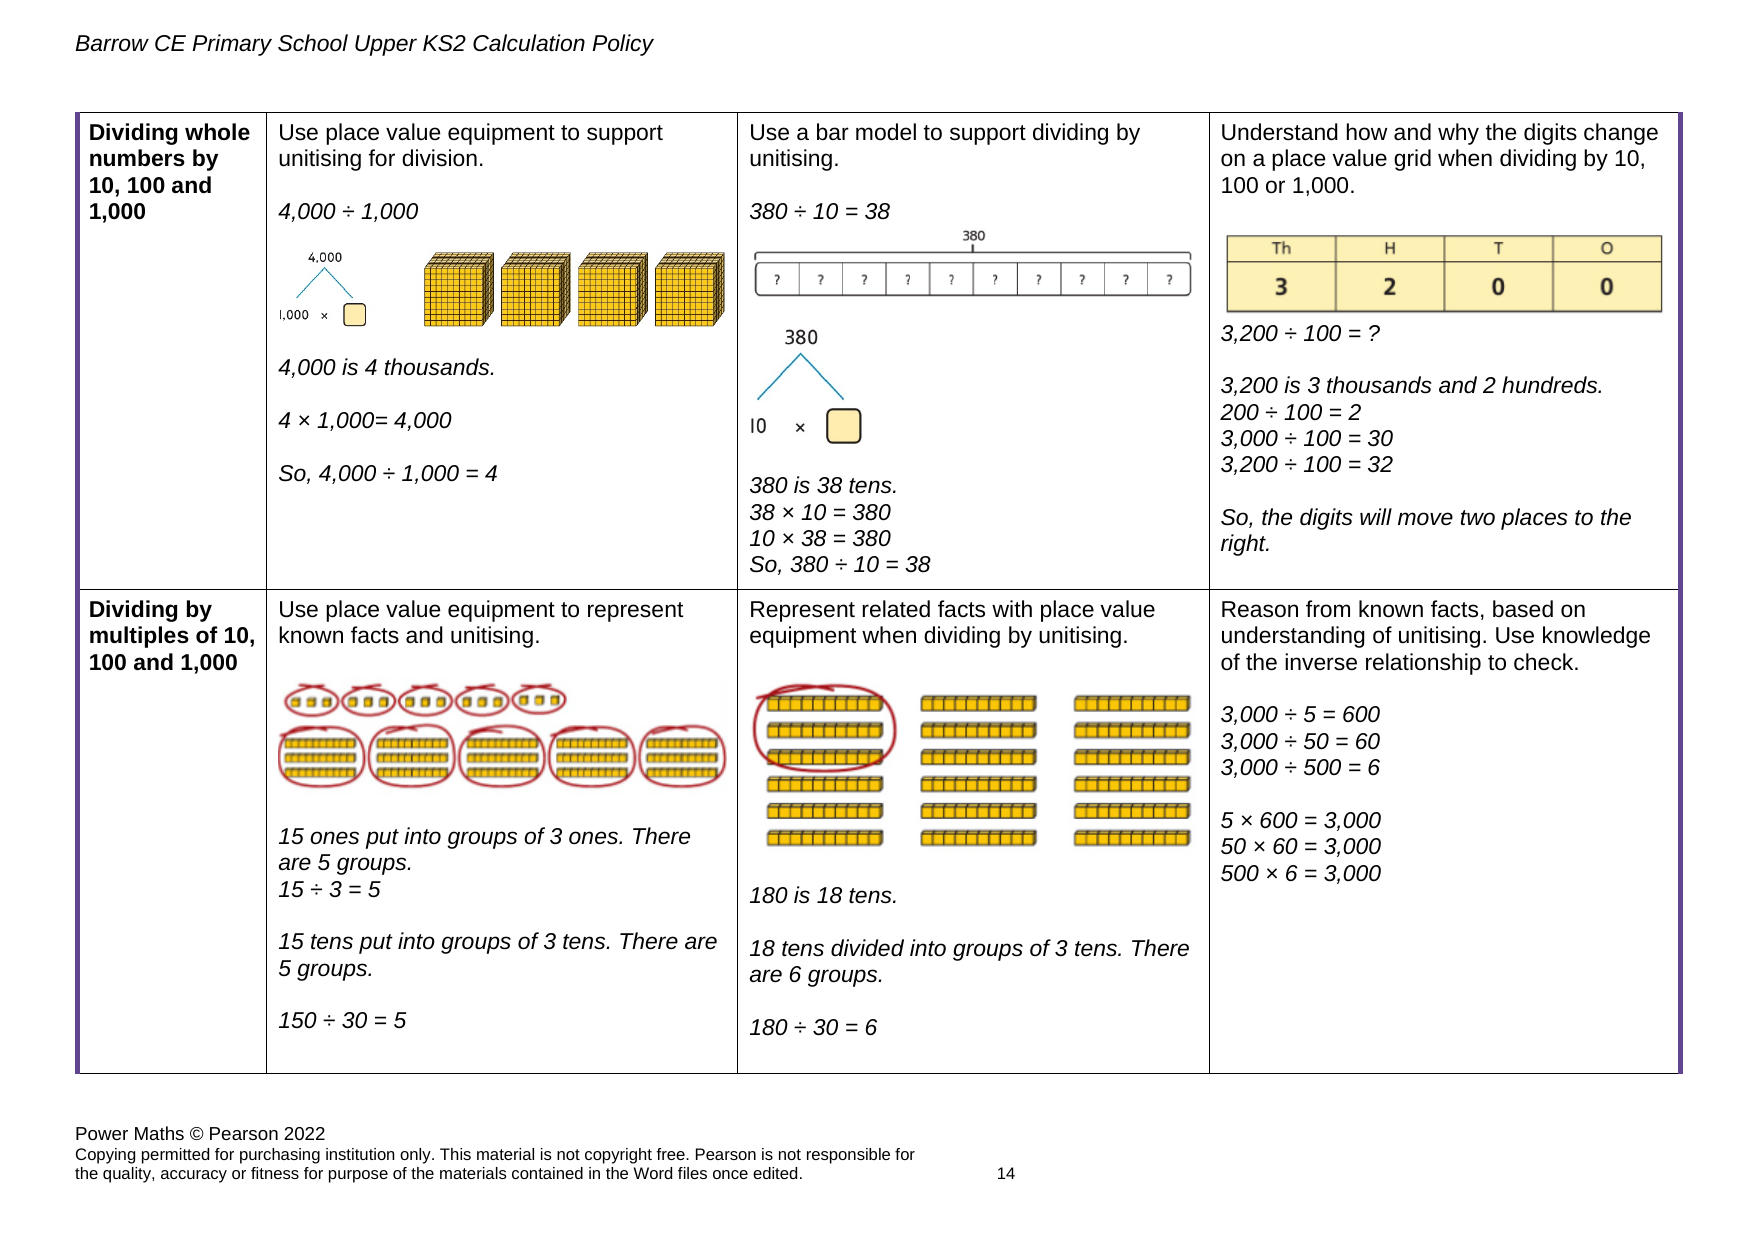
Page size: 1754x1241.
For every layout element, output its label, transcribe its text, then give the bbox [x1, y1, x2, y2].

picture [278, 250, 725, 328]
picture [278, 675, 727, 797]
picture [749, 327, 865, 446]
table_cell Dividing whole numbers by 10, 100 and 1,000 [80, 113, 266, 589]
picture [1220, 224, 1669, 320]
table_cell Understand how and why the digits change on a place value grid when dividing by 10, 100 or 1,000. 3,200 ÷ 100 = ? 3,200 is 3 thousands and 2 hundreds. 200 ÷ 100 = 2 3,000 ÷ 100 = 30 3,200 ÷ 100 = 32 So, the digits will move two places to the right. [1210, 113, 1678, 589]
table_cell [1210, 590, 1678, 1073]
table_cell Use place value equipment to support unitising for division. 4,000 ÷ 1,000 4,000 is 4 thousands. 4 × 1,000= 4,000 So, 4,000 ÷ 1,000 = 4 [267, 113, 737, 589]
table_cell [267, 590, 737, 1073]
picture [749, 675, 1198, 856]
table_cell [738, 590, 1209, 1073]
picture [749, 224, 1198, 302]
table_cell Use a bar model to support dividing by unitising. 380 ÷ 10 = 38 380 is 38 tens. 38 × 10 = 380 10 × 38 = 380 So, 380 ÷ 10 = 38 [738, 113, 1209, 589]
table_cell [80, 590, 266, 1073]
